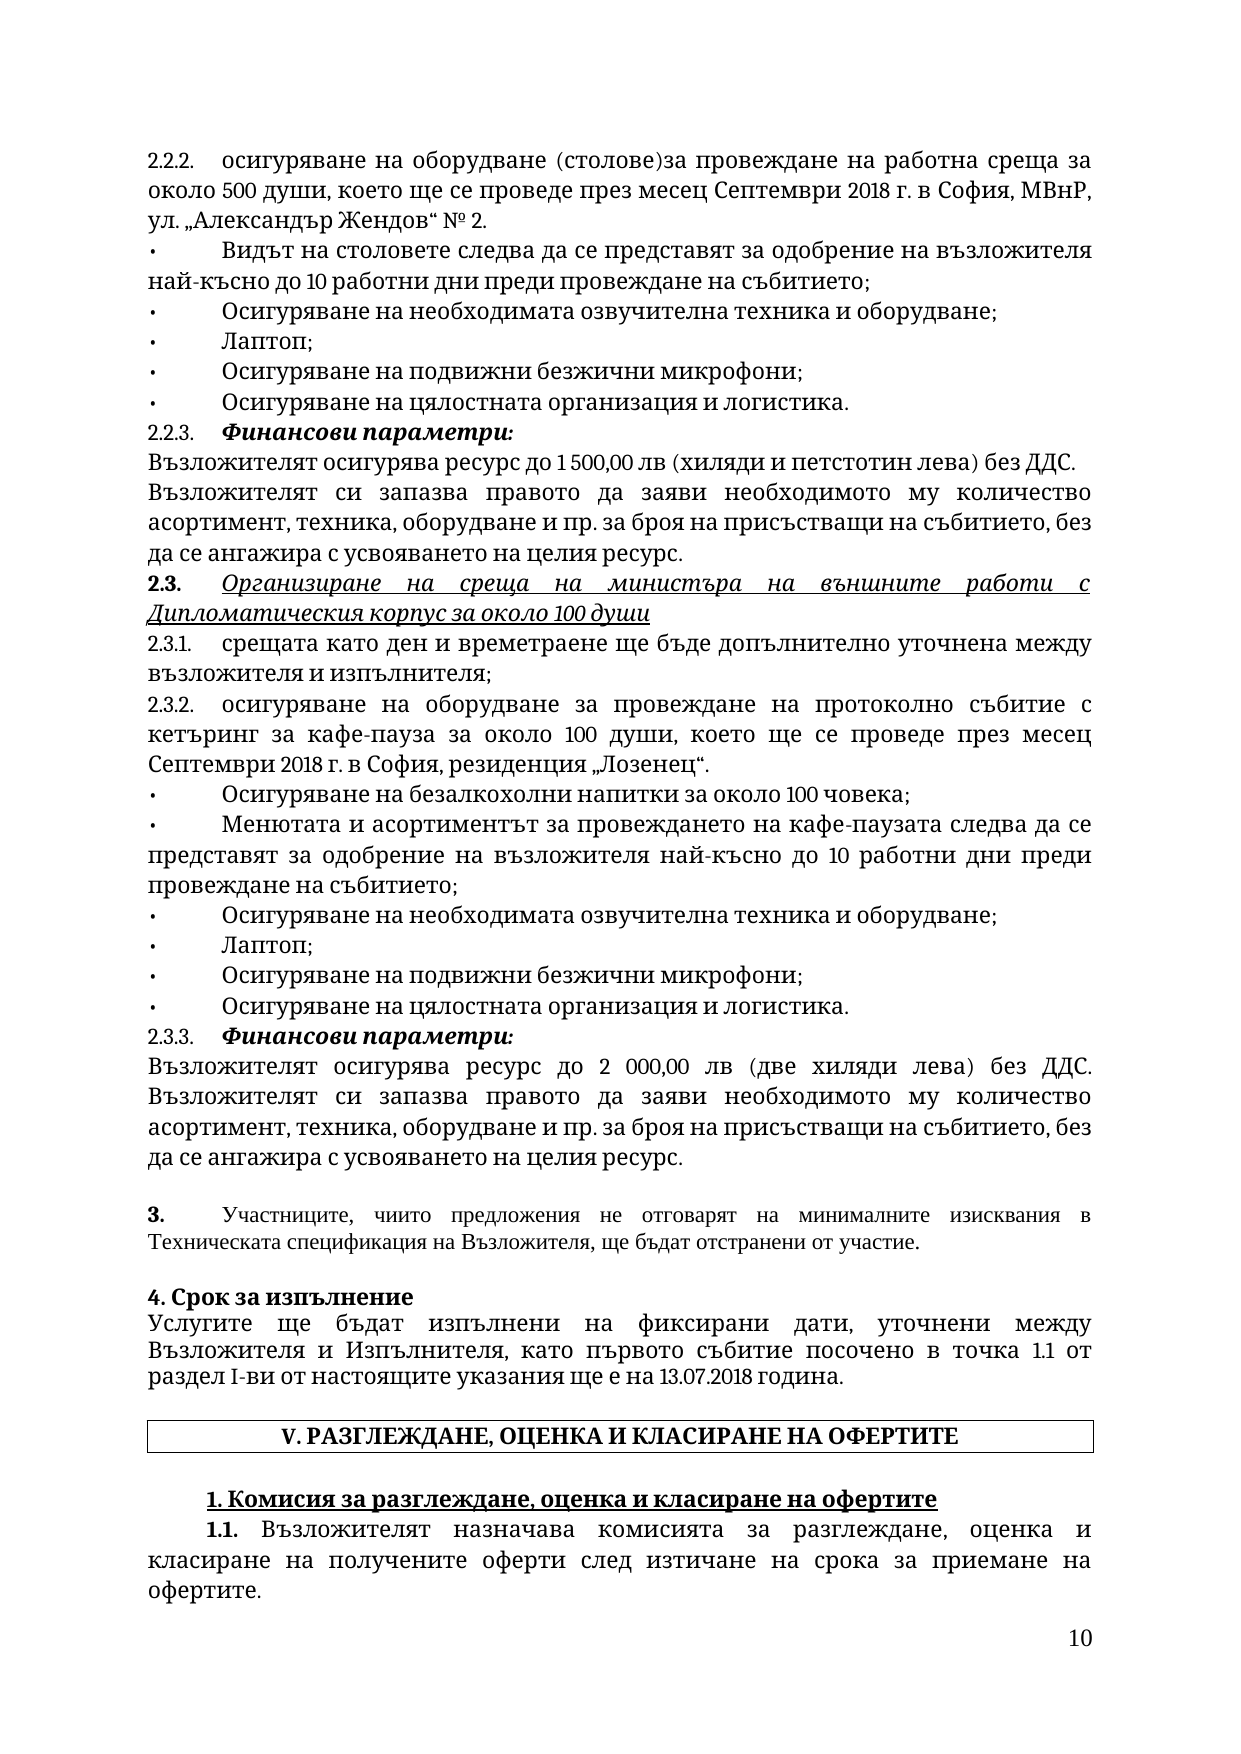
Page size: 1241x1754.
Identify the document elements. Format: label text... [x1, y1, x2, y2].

text • Осигуряване на подвижни безжични микрофони; [148, 359, 1093, 385]
text 2.3.3. Финансови параметри: [148, 1024, 1093, 1050]
text 2.3.2. осигуряване на оборудване за провеждане на протоколно събитие с кетъринг за кафе-пауза за около 100 души, което ще се проведе през месец Септември 2018 г. в София, резиденция „Лозенец“. [148, 691, 1093, 778]
text 1.1. Възложителят назначава комисията за разглеждане, оценка и класиране на получените оферти след изтичане на срока за приемане на офертите. [148, 1517, 1093, 1604]
text • Осигуряване на подвижни безжични микрофони; [148, 963, 1093, 989]
text 4. Срок за изпълнение [148, 1285, 1093, 1311]
text • Осигуряване на цялостната организация и логистика. [148, 389, 1093, 416]
text 2.2.3. Финансови параметри: [148, 419, 1093, 446]
text V. РАЗГЛЕЖДАНЕ, ОЦЕНКА И КЛАСИРАНЕ НА ОФЕРТИТЕ [148, 1421, 1093, 1452]
text • Лаптоп; [148, 329, 1093, 355]
text • Осигуряване на безалкохолни напитки за около 100 човека; [148, 782, 1093, 808]
text 2.2.2. осигуряване на оборудване (столове)за провеждане на работна среща за около 500 души, което ще се проведе през месец Септември 2018 г. в София, МВнР, ул. „Александър Жендов“ № 2. [148, 148, 1093, 234]
text Възложителят осигурява ресурс до 1 500,00 лв (хиляди и петстотин лева) без ДДС. [148, 450, 1093, 476]
text • Осигуряване на цялостната организация и логистика. [148, 993, 1093, 1020]
text • Менютата и асортиментът за провеждането на кафе-паузата следва да се представят за одобрение на възложителя най-късно до 10 работни дни преди провеждане на събитието; [148, 812, 1093, 899]
text 2.3.1. срещата като ден и времетраене ще бъде допълнително уточнена между възложителя и изпълнителя; [148, 631, 1093, 687]
text Услугите ще бъдат изпълнени на фиксирани дати, уточнени между Възложителя и Изпълнителя, като първото събитие посочено в точка 1.1 от раздел I-ви от настоящите указания ще е на 13.07.2018 година. [148, 1311, 1093, 1390]
text 2.3. Организиране на среща на министъра на външните работи с Дипломатическия корпус за около 100 души [148, 571, 1093, 627]
text Възложителят осигурява ресурс до 2 000,00 лв (две хиляди лева) без ДДС. Възложителят си запазва правото да заяви необходимото му количество асортимент, техника, оборудване и пр. за броя на присъстващи на събитието, без да се ангажира с усвояването на целия ресурс. [148, 1054, 1093, 1171]
text 1. Комисия за разглеждане, оценка и класиране на офертите [148, 1487, 1093, 1513]
text 3. Участниците, чиито предложения не отговарят на минималните изисквания в Техническата спецификация на Възложителя, ще бъдат отстранени от участие. [148, 1201, 1093, 1254]
text • Лаптоп; [148, 933, 1093, 959]
text • Осигуряване на необходимата озвучителна техника и оборудване; [148, 903, 1093, 929]
text • Видът на столовете следва да се представят за одобрение на възложителя най-късно до 10 работни дни преди провеждане на събитието; [148, 238, 1093, 295]
text • Осигуряване на необходимата озвучителна техника и оборудване; [148, 299, 1093, 325]
